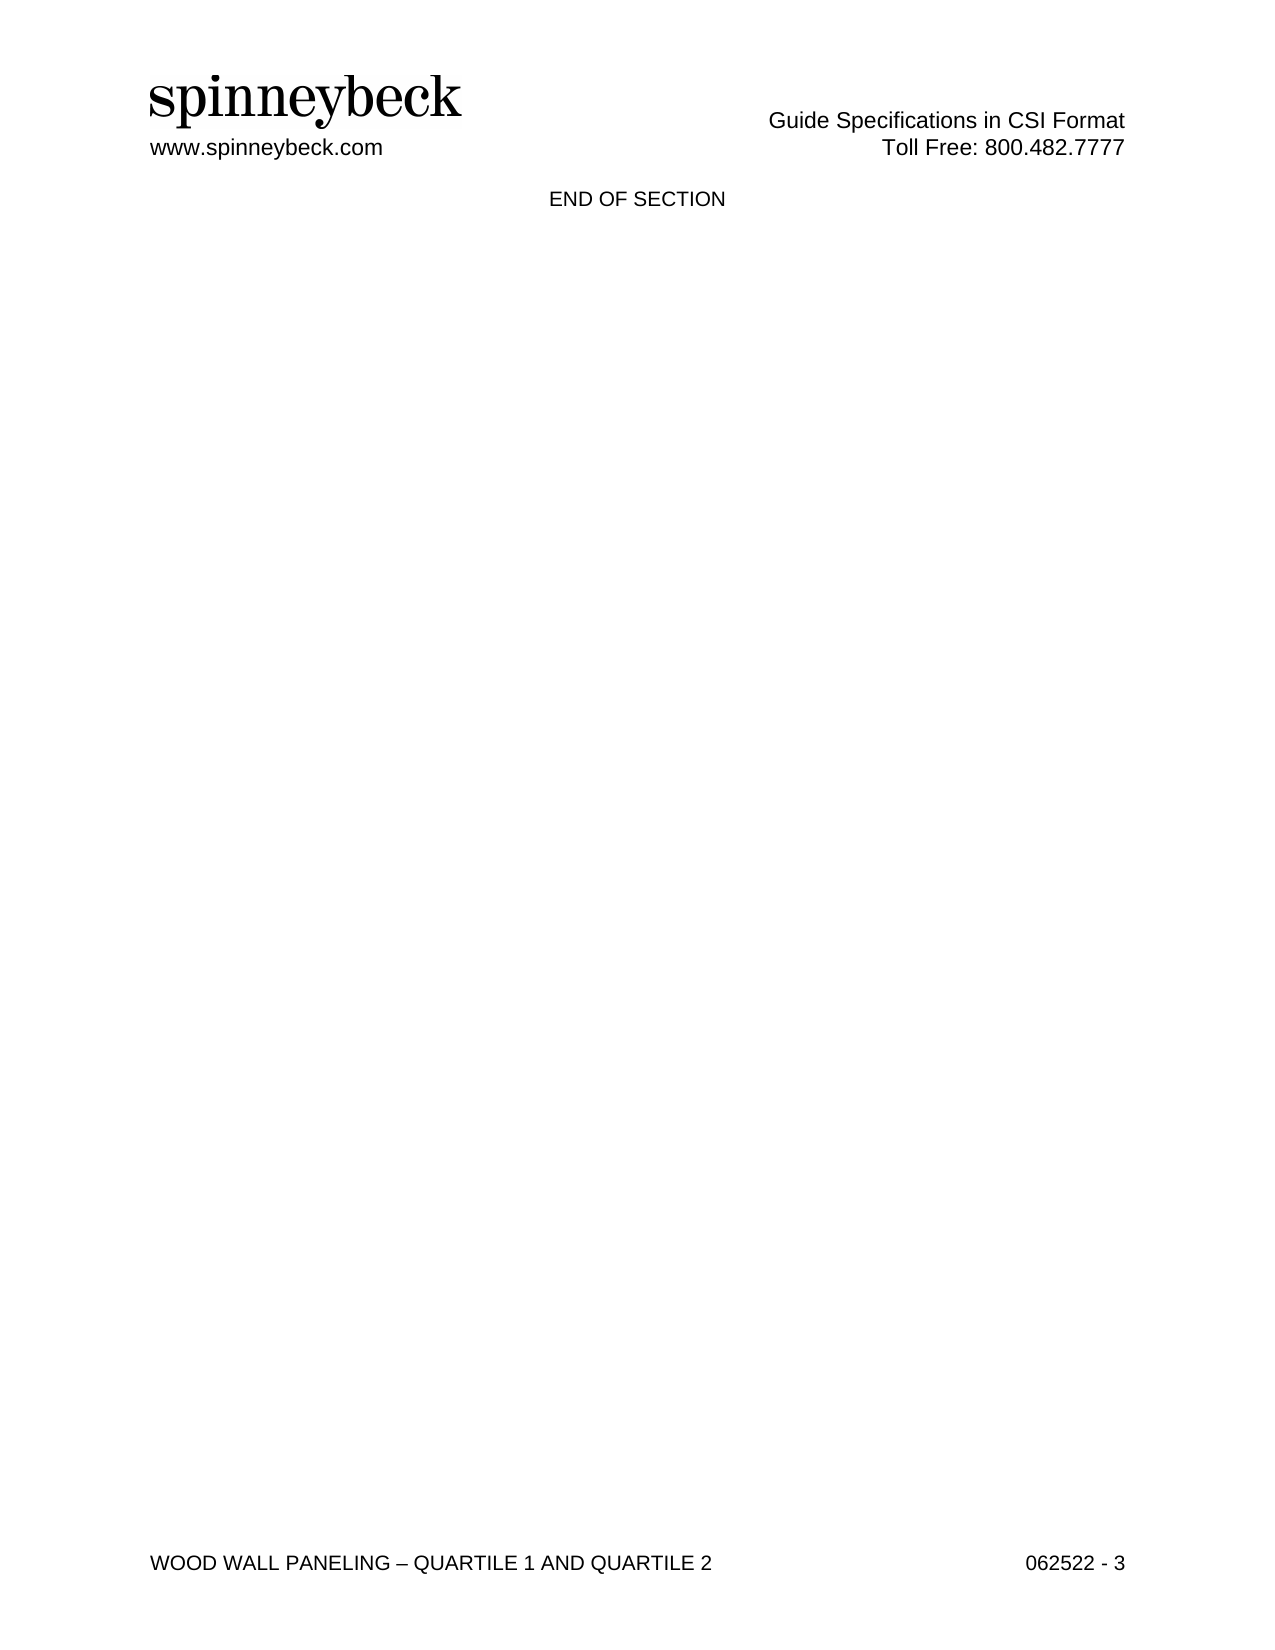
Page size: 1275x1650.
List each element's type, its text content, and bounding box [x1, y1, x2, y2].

text END OF SECTION [150, 187, 1125, 211]
picture [150, 75, 462, 129]
